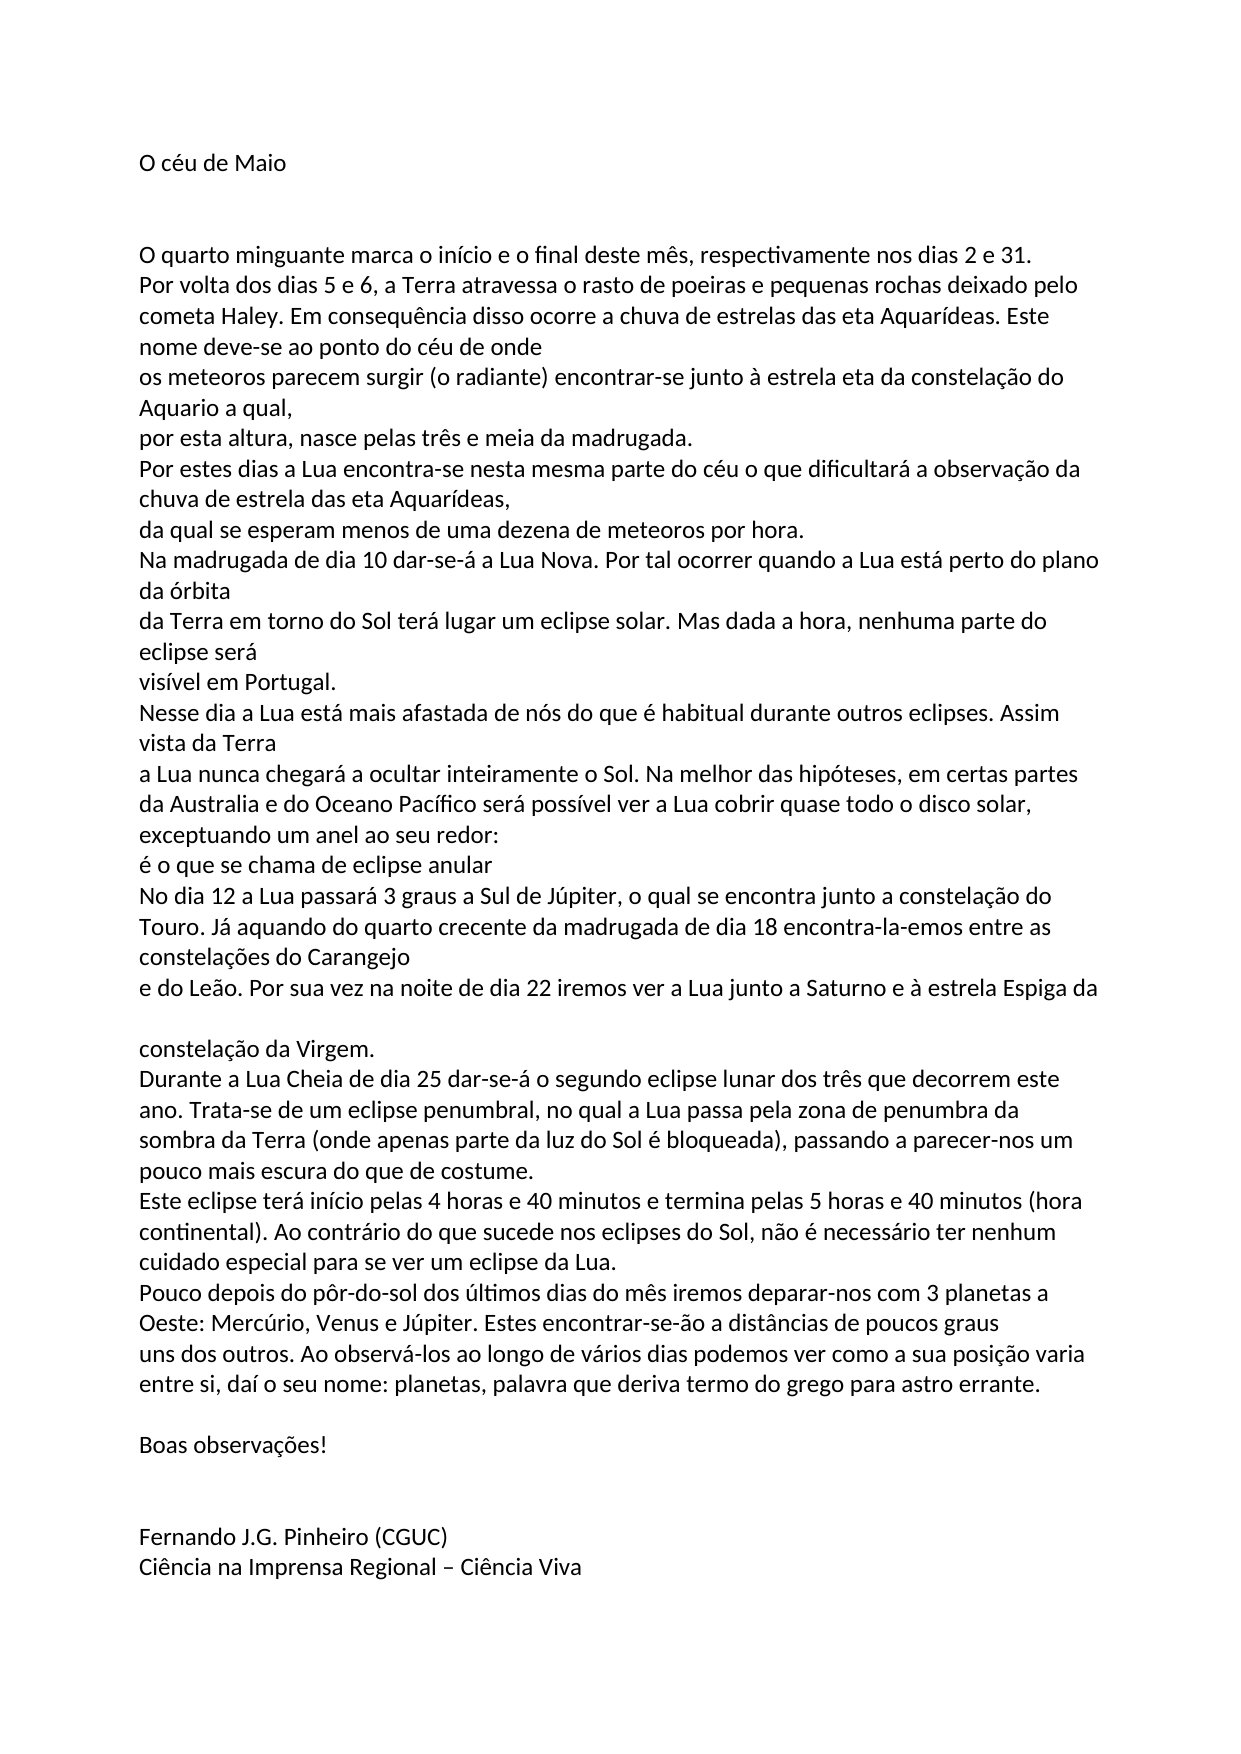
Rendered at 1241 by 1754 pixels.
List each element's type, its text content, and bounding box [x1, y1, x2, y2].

text Por volta dos dias 5 e 6, a Terra atravessa o rasto de poeiras e pequenas rochas deixado pelo cometa Haley. Em consequência disso ocorre a chuva de estrelas das eta Aquarídeas. Este nome deve-se ao ponto do céu de onde os meteoros parecem surgir (o radiante) encontrar-se junto à estrela eta da constelação do Aquario a qual, por esta altura, nasce pelas três e meia da madrugada. [139, 270, 1101, 453]
text Pouco depois do pôr-do-sol dos últimos dias do mês iremos deparar-nos com 3 planetas a Oeste: Mercúrio, Venus e Júpiter. Estes encontrar-se-ão a distâncias de poucos graus uns dos outros. Ao observá-los ao longo de vários dias podemos ver como a sua posição varia entre si, daí o seu nome: planetas, palavra que deriva termo do grego para astro errante. [139, 1277, 1101, 1399]
text Durante a Lua Cheia de dia 25 dar-se-á o segundo eclipse lunar dos três que decorrem este ano. Trata-se de um eclipse penumbral, no qual a Lua passa pela zona de penumbra da sombra da Terra (onde apenas parte da luz do Sol é bloqueada), passando a parecer-nos um pouco mais escura do que de costume. [139, 1063, 1101, 1185]
text No dia 12 a Lua passará 3 graus a Sul de Júpiter, o qual se encontra junto a constelação do Touro. Já aquando do quarto crecente da madrugada de dia 18 encontra-la-emos entre as constelações do Carangejo e do Leão. Por sua vez na noite de dia 22 iremos ver a Lua junto a Saturno e à estrela Espiga da constelação da Virgem. [139, 880, 1101, 1063]
text Ciência na Imprensa Regional – Ciência Viva [139, 1552, 1101, 1582]
text O quarto minguante marca o início e o final deste mês, respectivamente nos dias 2 e 31. [139, 239, 1101, 270]
text Este eclipse terá início pelas 4 horas e 40 minutos e termina pelas 5 horas e 40 minutos (hora continental). Ao contrário do que sucede nos eclipses do Sol, não é necessário ter nenhum cuidado especial para se ver um eclipse da Lua. [139, 1185, 1101, 1277]
text Por estes dias a Lua encontra-se nesta mesma parte do céu o que dificultará a observação da chuva de estrela das eta Aquarídeas, da qual se esperam menos de uma dezena de meteoros por hora. [139, 453, 1101, 544]
text O céu de Maio [139, 148, 1101, 178]
text Fernando J.G. Pinheiro (CGUC) [139, 1521, 1101, 1552]
text Nesse dia a Lua está mais afastada de nós do que é habitual durante outros eclipses. Assim vista da Terra a Lua nunca chegará a ocultar inteiramente o Sol. Na melhor das hipóteses, em certas partes da Australia e do Oceano Pacífico será possível ver a Lua cobrir quase todo o disco solar, exceptuando um anel ao seu redor: é o que se chama de eclipse anular [139, 697, 1101, 880]
text Boas observações! [139, 1429, 1101, 1460]
text Na madrugada de dia 10 dar-se-á a Lua Nova. Por tal ocorrer quando a Lua está perto do plano da órbita da Terra em torno do Sol terá lugar um eclipse solar. Mas dada a hora, nenhuma parte do eclipse será visível em Portugal. [139, 544, 1101, 697]
